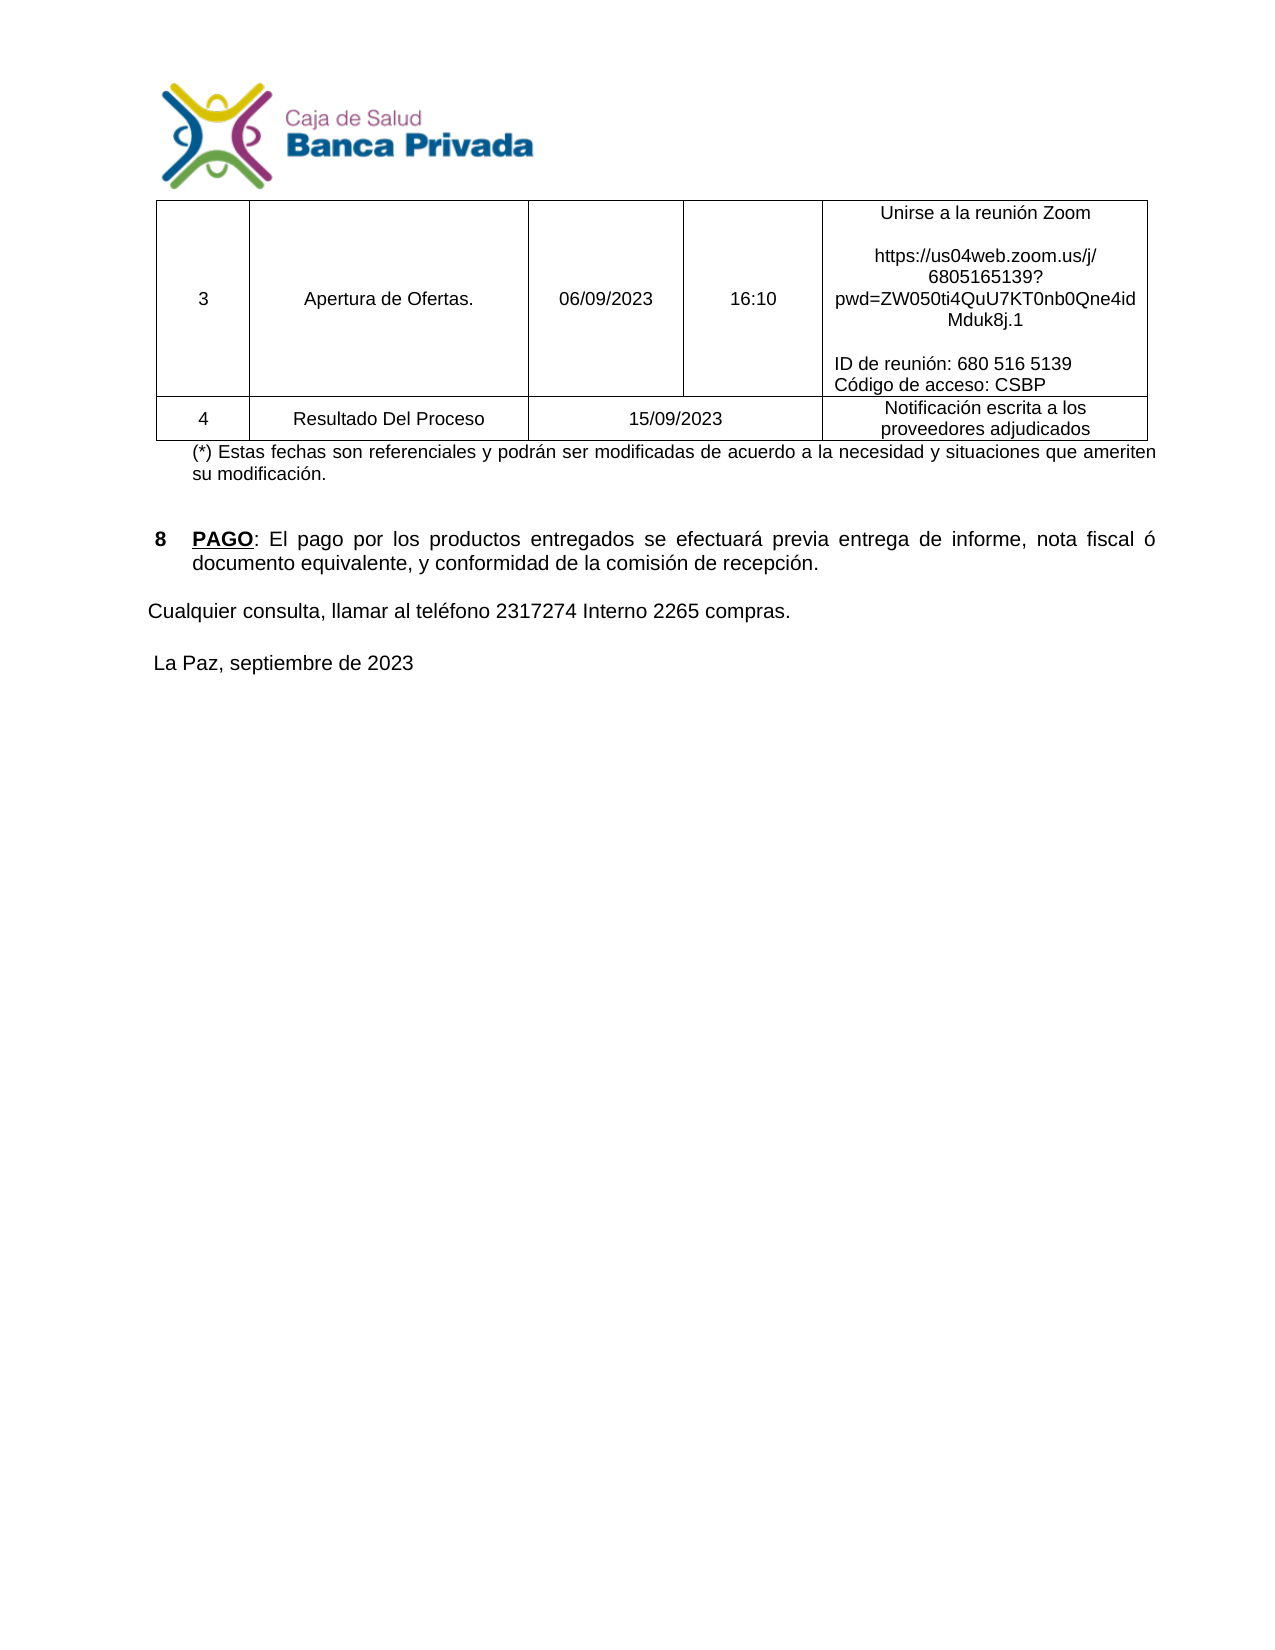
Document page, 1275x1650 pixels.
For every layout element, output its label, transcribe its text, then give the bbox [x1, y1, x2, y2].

text Cualquier consulta, llamar al teléfono 2317274 Interno 2265 compras. [148, 599, 1157, 623]
table_cell Notificación escrita a los proveedores adjudicados [823, 397, 1147, 440]
picture [147, 73, 550, 201]
table_cell 06/09/2023 [529, 201, 683, 396]
list (*) Estas fechas son referenciales y podrán ser modificadas de acuerdo a la necesidad y situaciones que ameriten su modificación. [192, 441, 1157, 484]
list PAGO: El pago por los productos entregados se efectuará previa entrega de informe, nota fiscal ó documento equivalente, y conformidad de la comisión de recepción. [154, 527, 1157, 575]
table_cell 4 [157, 397, 249, 440]
table_cell 3 [157, 201, 249, 396]
table_cell 16:10 [684, 201, 822, 396]
table_cell Unirse a la reunión Zoom https://us04web.zoom.us/j/6805165139?pwd=ZW050ti4QuU7KT0nb0Qne4idMduk8j.1 ID de reunión: 680 516 5139 Código de acceso: CSBP [823, 201, 1147, 396]
table_cell Resultado Del Proceso [250, 397, 528, 440]
table_cell Apertura de Ofertas. [250, 201, 528, 396]
table_cell 15/09/2023 [529, 397, 822, 440]
text La Paz, septiembre de 2023 [148, 651, 1157, 675]
